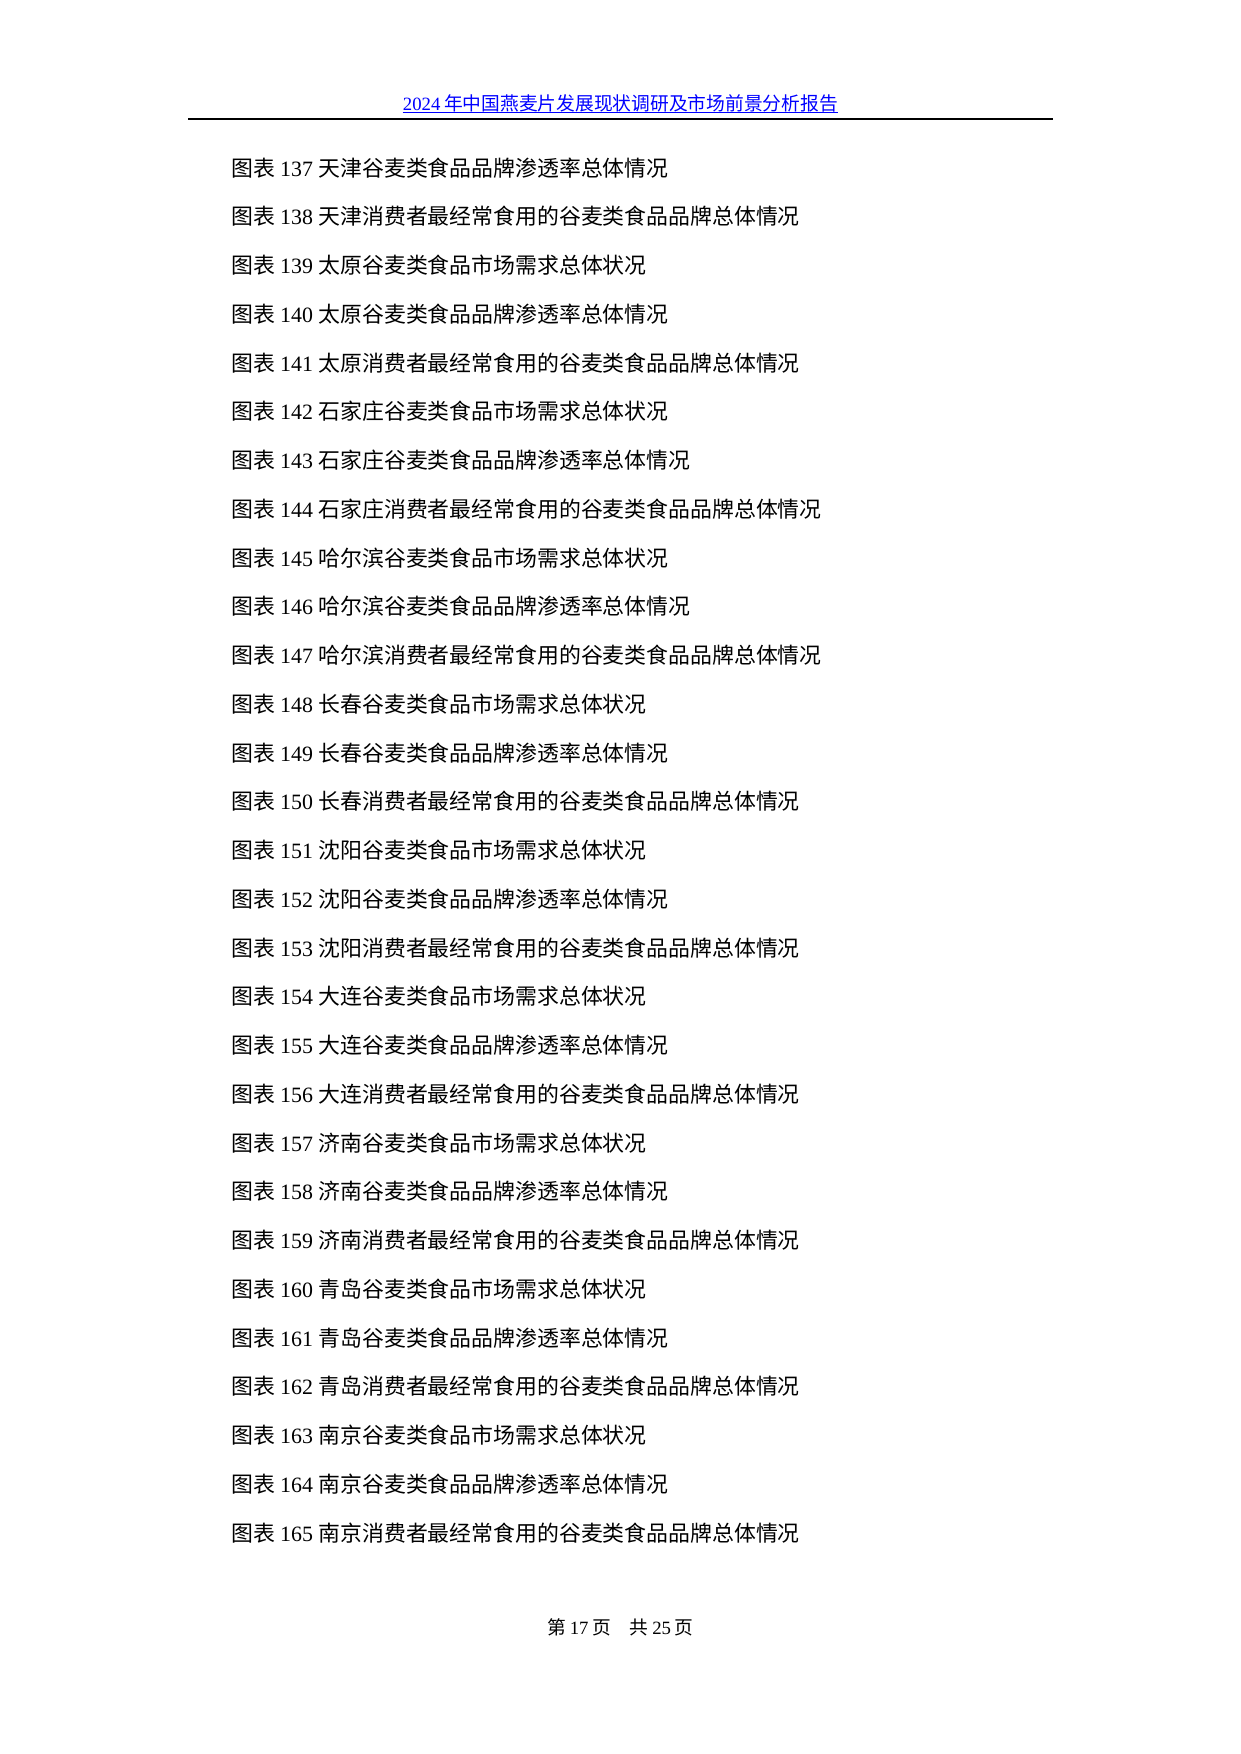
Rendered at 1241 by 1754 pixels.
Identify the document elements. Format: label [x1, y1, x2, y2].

text [187, 150, 1053, 1548]
